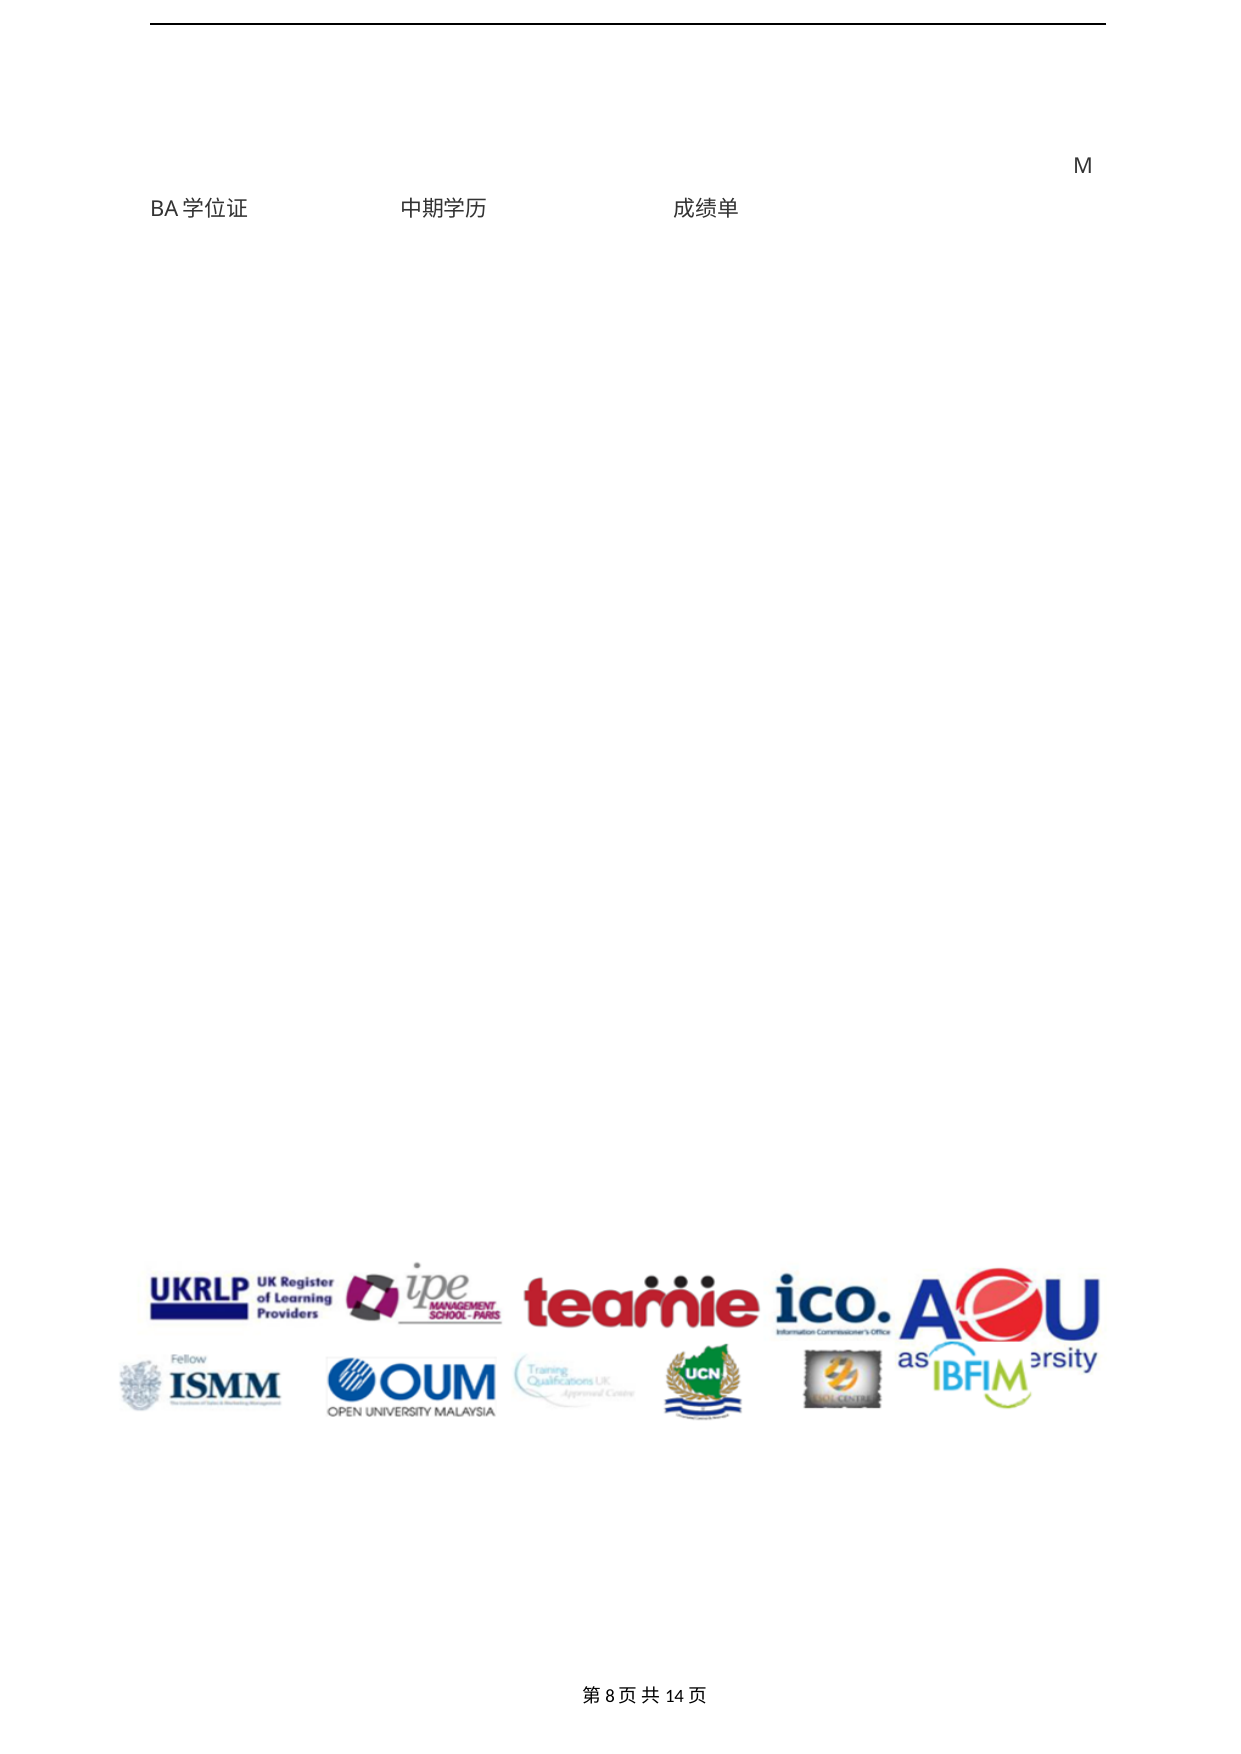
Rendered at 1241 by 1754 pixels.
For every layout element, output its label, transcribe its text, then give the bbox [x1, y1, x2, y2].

text MBA学位证 中期学历 成绩单 [150, 150, 1073, 223]
picture [105, 1256, 1136, 1439]
